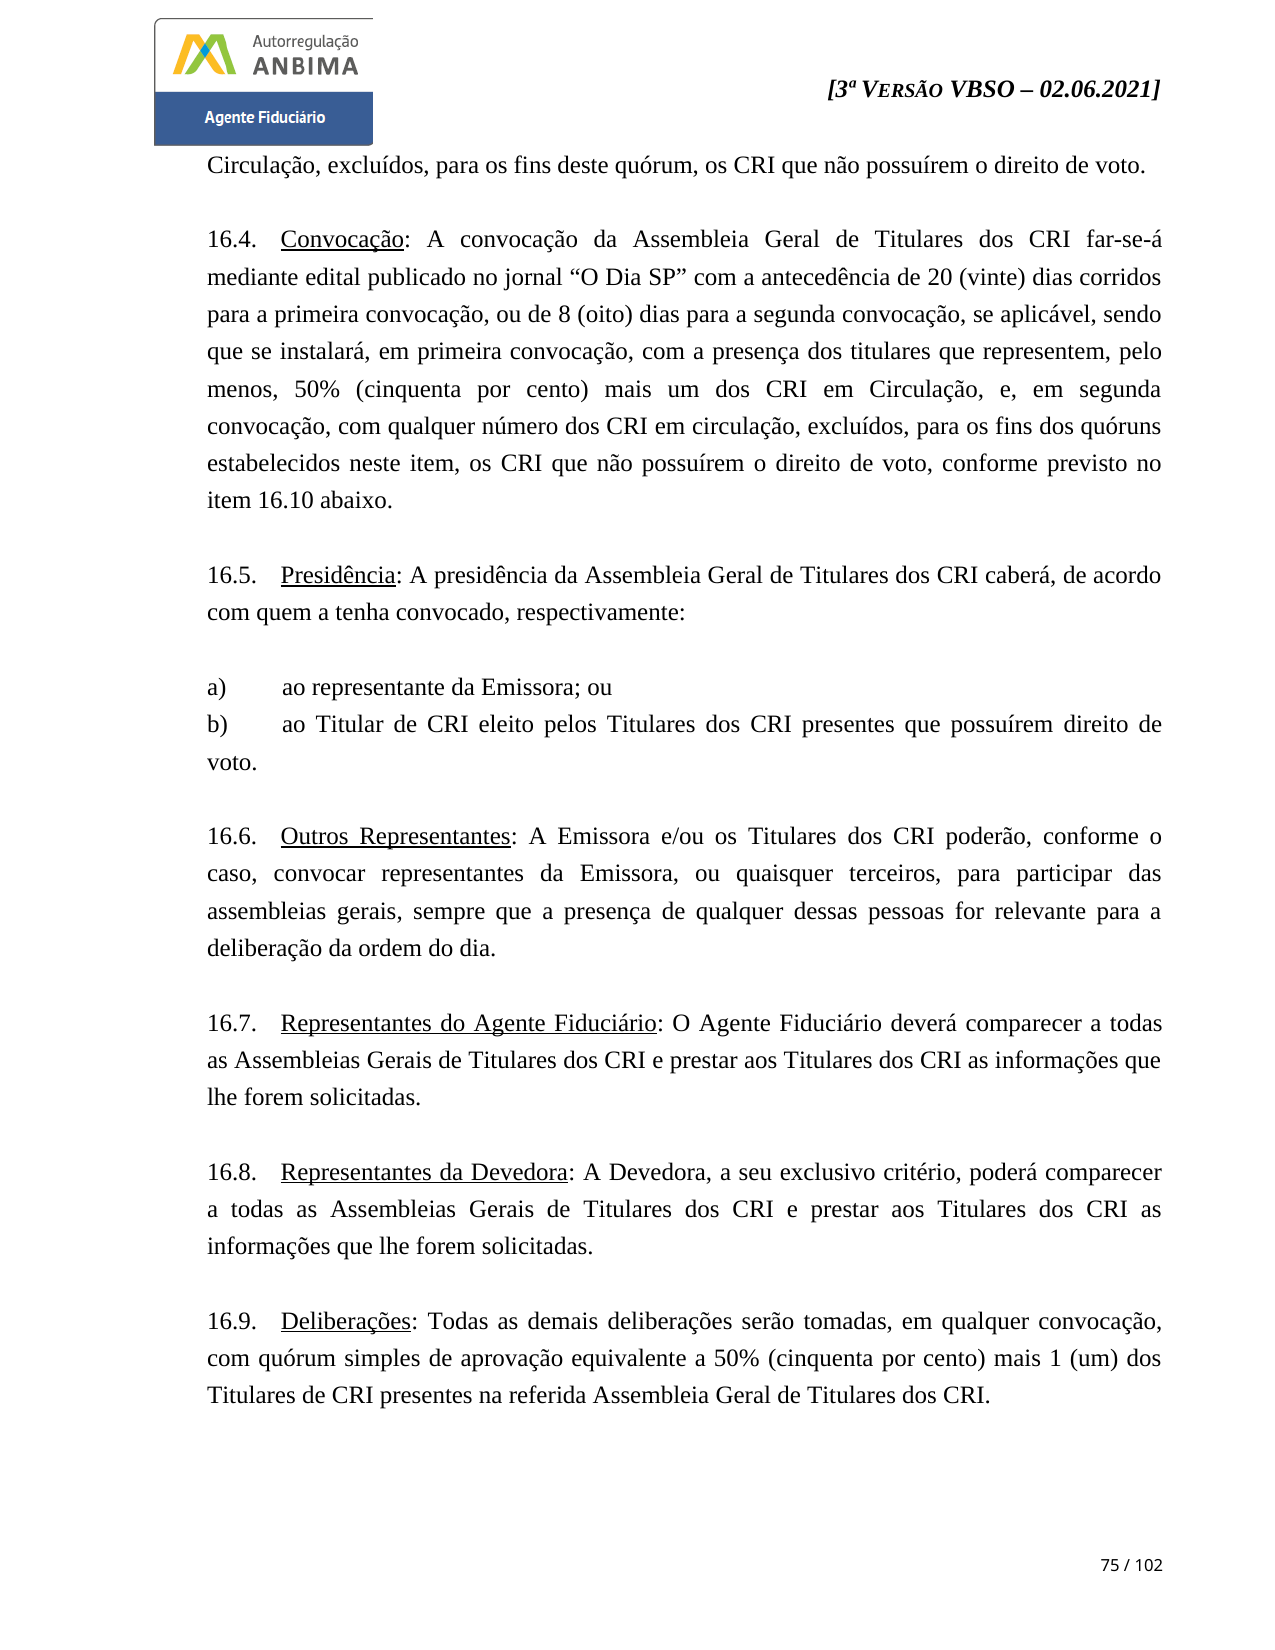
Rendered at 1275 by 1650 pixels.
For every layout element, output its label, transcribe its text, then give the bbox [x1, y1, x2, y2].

text 16.6. Outros Representantes: A Emissora e/ou os Titulares dos CRI poderão, conforme o caso, convocar representantes da Emissora, ou quaisquer terceiros, para participar das assembleias gerais, sempre que a presença de qualquer dessas pessoas for relevante para a deliberação da ordem do dia. [207, 821, 1163, 962]
text 16.4. Convocação: A convocação da Assembleia Geral de Titulares dos CRI far-se-á mediante edital publicado no jornal “O Dia SP” com a antecedência de 20 (vinte) dias corridos para a primeira convocação, ou de 8 (oito) dias para a segunda convocação, se aplicável, sendo que se instalará, em primeira convocação, com a presença dos titulares que representem, pelo menos, 50% (cinquenta por cento) mais um dos CRI em Circulação, e, em segunda convocação, com qualquer número dos CRI em circulação, excluídos, para os fins dos quóruns estabelecidos neste item, os CRI que não possuírem o direito de voto, conforme previsto no item 16.10 abaixo. [207, 224, 1163, 514]
list ao representante da Emissora; ou [207, 672, 1163, 701]
list ao Titular de CRI eleito pelos Titulares dos CRI presentes que possuírem direito de voto. [207, 709, 1163, 775]
text 16.8. Representantes da Devedora: A Devedora, a seu exclusivo critério, poderá comparecer a todas as Assembleias Gerais de Titulares dos CRI e prestar aos Titulares dos CRI as informações que lhe forem solicitadas. [207, 1157, 1163, 1260]
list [207, 150, 1163, 179]
text 16.9. Deliberações: Todas as demais deliberações serão tomadas, em qualquer convocação, com quórum simples de aprovação equivalente a 50% (cinquenta por cento) mais 1 (um) dos Titulares de CRI presentes na referida Assembleia Geral de Titulares dos CRI. [207, 1306, 1163, 1409]
text 16.5. Presidência: A presidência da Assembleia Geral de Titulares dos CRI caberá, de acordo com quem a tenha convocado, respectivamente: [207, 560, 1163, 626]
text 16.7. Representantes do Agente Fiduciário: O Agente Fiduciário deverá comparecer a todas as Assembleias Gerais de Titulares dos CRI e prestar aos Titulares dos CRI as informações que lhe forem solicitadas. [207, 1008, 1163, 1111]
